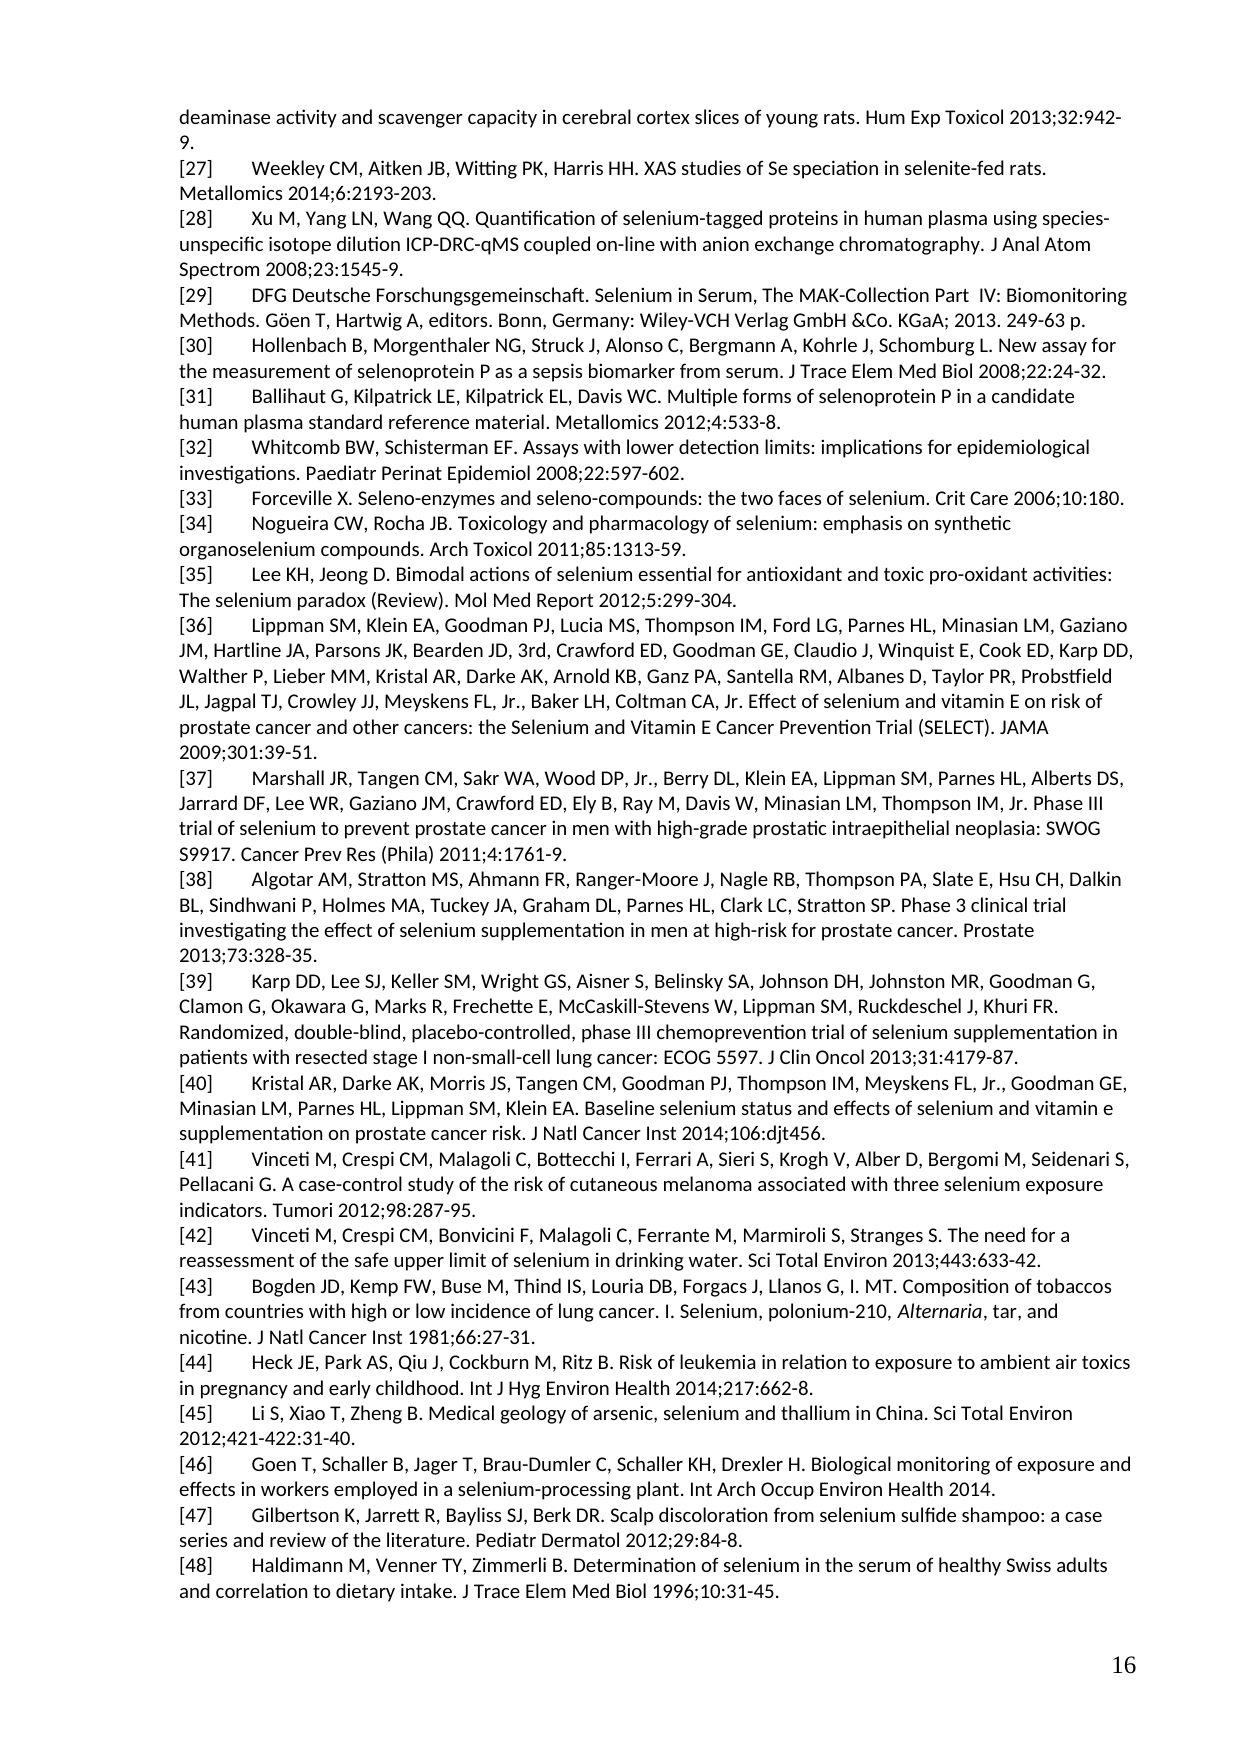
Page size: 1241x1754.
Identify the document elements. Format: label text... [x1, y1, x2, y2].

text [35] Lee KH, Jeong D. Bimodal actions of selenium essential for antioxidant and toxic pro-oxidant activities: The selenium paradox (Review). Mol Med Report 2012;5:299-304. [179, 561, 1136, 612]
text [32] Whitcomb BW, Schisterman EF. Assays with lower detection limits: implications for epidemiological investigations. Paediatr Perinat Epidemiol 2008;22:597-602. [179, 434, 1136, 485]
text [36] Lippman SM, Klein EA, Goodman PJ, Lucia MS, Thompson IM, Ford LG, Parnes HL, Minasian LM, Gaziano JM, Hartline JA, Parsons JK, Bearden JD, 3rd, Crawford ED, Goodman GE, Claudio J, Winquist E, Cook ED, Karp DD, Walther P, Lieber MM, Kristal AR, Darke AK, Arnold KB, Ganz PA, Santella RM, Albanes D, Taylor PR, Probstfield JL, Jagpal TJ, Crowley JJ, Meyskens FL, Jr., Baker LH, Coltman CA, Jr. Effect of selenium and vitamin E on risk of prostate cancer and other cancers: the Selenium and Vitamin E Cancer Prevention Trial (SELECT). JAMA 2009;301:39-51. [179, 612, 1136, 765]
text [33] Forceville X. Seleno-enzymes and seleno-compounds: the two faces of selenium. Crit Care 2006;10:180. [179, 485, 1136, 511]
text [31] Ballihaut G, Kilpatrick LE, Kilpatrick EL, Davis WC. Multiple forms of selenoprotein P in a candidate human plasma standard reference material. Metallomics 2012;4:533-8. [179, 383, 1136, 434]
text [45] Li S, Xiao T, Zheng B. Medical geology of arsenic, selenium and thallium in China. Sci Total Environ 2012;421-422:31-40. [179, 1400, 1136, 1451]
text [27] Weekley CM, Aitken JB, Witting PK, Harris HH. XAS studies of Se speciation in selenite-fed rats. Metallomics 2014;6:2193-203. [179, 155, 1136, 206]
text [42] Vinceti M, Crespi CM, Bonvicini F, Malagoli C, Ferrante M, Marmiroli S, Stranges S. The need for a reassessment of the safe upper limit of selenium in drinking water. Sci Total Environ 2013;443:633-42. [179, 1222, 1136, 1273]
text [37] Marshall JR, Tangen CM, Sakr WA, Wood DP, Jr., Berry DL, Klein EA, Lippman SM, Parnes HL, Alberts DS, Jarrard DF, Lee WR, Gaziano JM, Crawford ED, Ely B, Ray M, Davis W, Minasian LM, Thompson IM, Jr. Phase III trial of selenium to prevent prostate cancer in men with high-grade prostatic intraepithelial neoplasia: SWOG S9917. Cancer Prev Res (Phila) 2011;4:1761-9. [179, 765, 1136, 866]
text [46] Goen T, Schaller B, Jager T, Brau-Dumler C, Schaller KH, Drexler H. Biological monitoring of exposure and effects in workers employed in a selenium-processing plant. Int Arch Occup Environ Health 2014. [179, 1451, 1136, 1502]
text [179, 104, 1136, 155]
text [28] Xu M, Yang LN, Wang QQ. Quantification of selenium-tagged proteins in human plasma using species-unspecific isotope dilution ICP-DRC-qMS coupled on-line with anion exchange chromatography. J Anal Atom Spectrom 2008;23:1545-9. [179, 206, 1136, 282]
text [44] Heck JE, Park AS, Qiu J, Cockburn M, Ritz B. Risk of leukemia in relation to exposure to ambient air toxics in pregnancy and early childhood. Int J Hyg Environ Health 2014;217:662-8. [179, 1349, 1136, 1400]
text [47] Gilbertson K, Jarrett R, Bayliss SJ, Berk DR. Scalp discoloration from selenium sulfide shampoo: a case series and review of the literature. Pediatr Dermatol 2012;29:84-8. [179, 1502, 1136, 1553]
text [39] Karp DD, Lee SJ, Keller SM, Wright GS, Aisner S, Belinsky SA, Johnson DH, Johnston MR, Goodman G, Clamon G, Okawara G, Marks R, Frechette E, McCaskill-Stevens W, Lippman SM, Ruckdeschel J, Khuri FR. Randomized, double-blind, placebo-controlled, phase III chemoprevention trial of selenium supplementation in patients with resected stage I non-small-cell lung cancer: ECOG 5597. J Clin Oncol 2013;31:4179-87. [179, 968, 1136, 1070]
text [41] Vinceti M, Crespi CM, Malagoli C, Bottecchi I, Ferrari A, Sieri S, Krogh V, Alber D, Bergomi M, Seidenari S, Pellacani G. A case-control study of the risk of cutaneous melanoma associated with three selenium exposure indicators. Tumori 2012;98:287-95. [179, 1146, 1136, 1222]
text [30] Hollenbach B, Morgenthaler NG, Struck J, Alonso C, Bergmann A, Kohrle J, Schomburg L. New assay for the measurement of selenoprotein P as a sepsis biomarker from serum. J Trace Elem Med Biol 2008;22:24-32. [179, 333, 1136, 383]
text [29] DFG Deutsche Forschungsgemeinschaft. Selenium in Serum, The MAK-Collection Part IV: Biomonitoring Methods. Göen T, Hartwig A, editors. Bonn, Germany: Wiley-VCH Verlag GmbH &Co. KGaA; 2013. 249-63 p. [179, 282, 1136, 333]
text [38] Algotar AM, Stratton MS, Ahmann FR, Ranger-Moore J, Nagle RB, Thompson PA, Slate E, Hsu CH, Dalkin BL, Sindhwani P, Holmes MA, Tuckey JA, Graham DL, Parnes HL, Clark LC, Stratton SP. Phase 3 clinical trial investigating the effect of selenium supplementation in men at high-risk for prostate cancer. Prostate 2013;73:328-35. [179, 866, 1136, 968]
text [48] Haldimann M, Venner TY, Zimmerli B. Determination of selenium in the serum of healthy Swiss adults and correlation to dietary intake. J Trace Elem Med Biol 1996;10:31-45. [179, 1553, 1136, 1603]
text [34] Nogueira CW, Rocha JB. Toxicology and pharmacology of selenium: emphasis on synthetic organoselenium compounds. Arch Toxicol 2011;85:1313-59. [179, 511, 1136, 561]
text [43] Bogden JD, Kemp FW, Buse M, Thind IS, Louria DB, Forgacs J, Llanos G, I. MT. Composition of tobaccos from countries with high or low incidence of lung cancer. I. Selenium, polonium-210, Alternaria, tar, and nicotine. J Natl Cancer Inst 1981;66:27-31. [179, 1273, 1136, 1349]
text [40] Kristal AR, Darke AK, Morris JS, Tangen CM, Goodman PJ, Thompson IM, Meyskens FL, Jr., Goodman GE, Minasian LM, Parnes HL, Lippman SM, Klein EA. Baseline selenium status and effects of selenium and vitamin e supplementation on prostate cancer risk. J Natl Cancer Inst 2014;106:djt456. [179, 1070, 1136, 1146]
